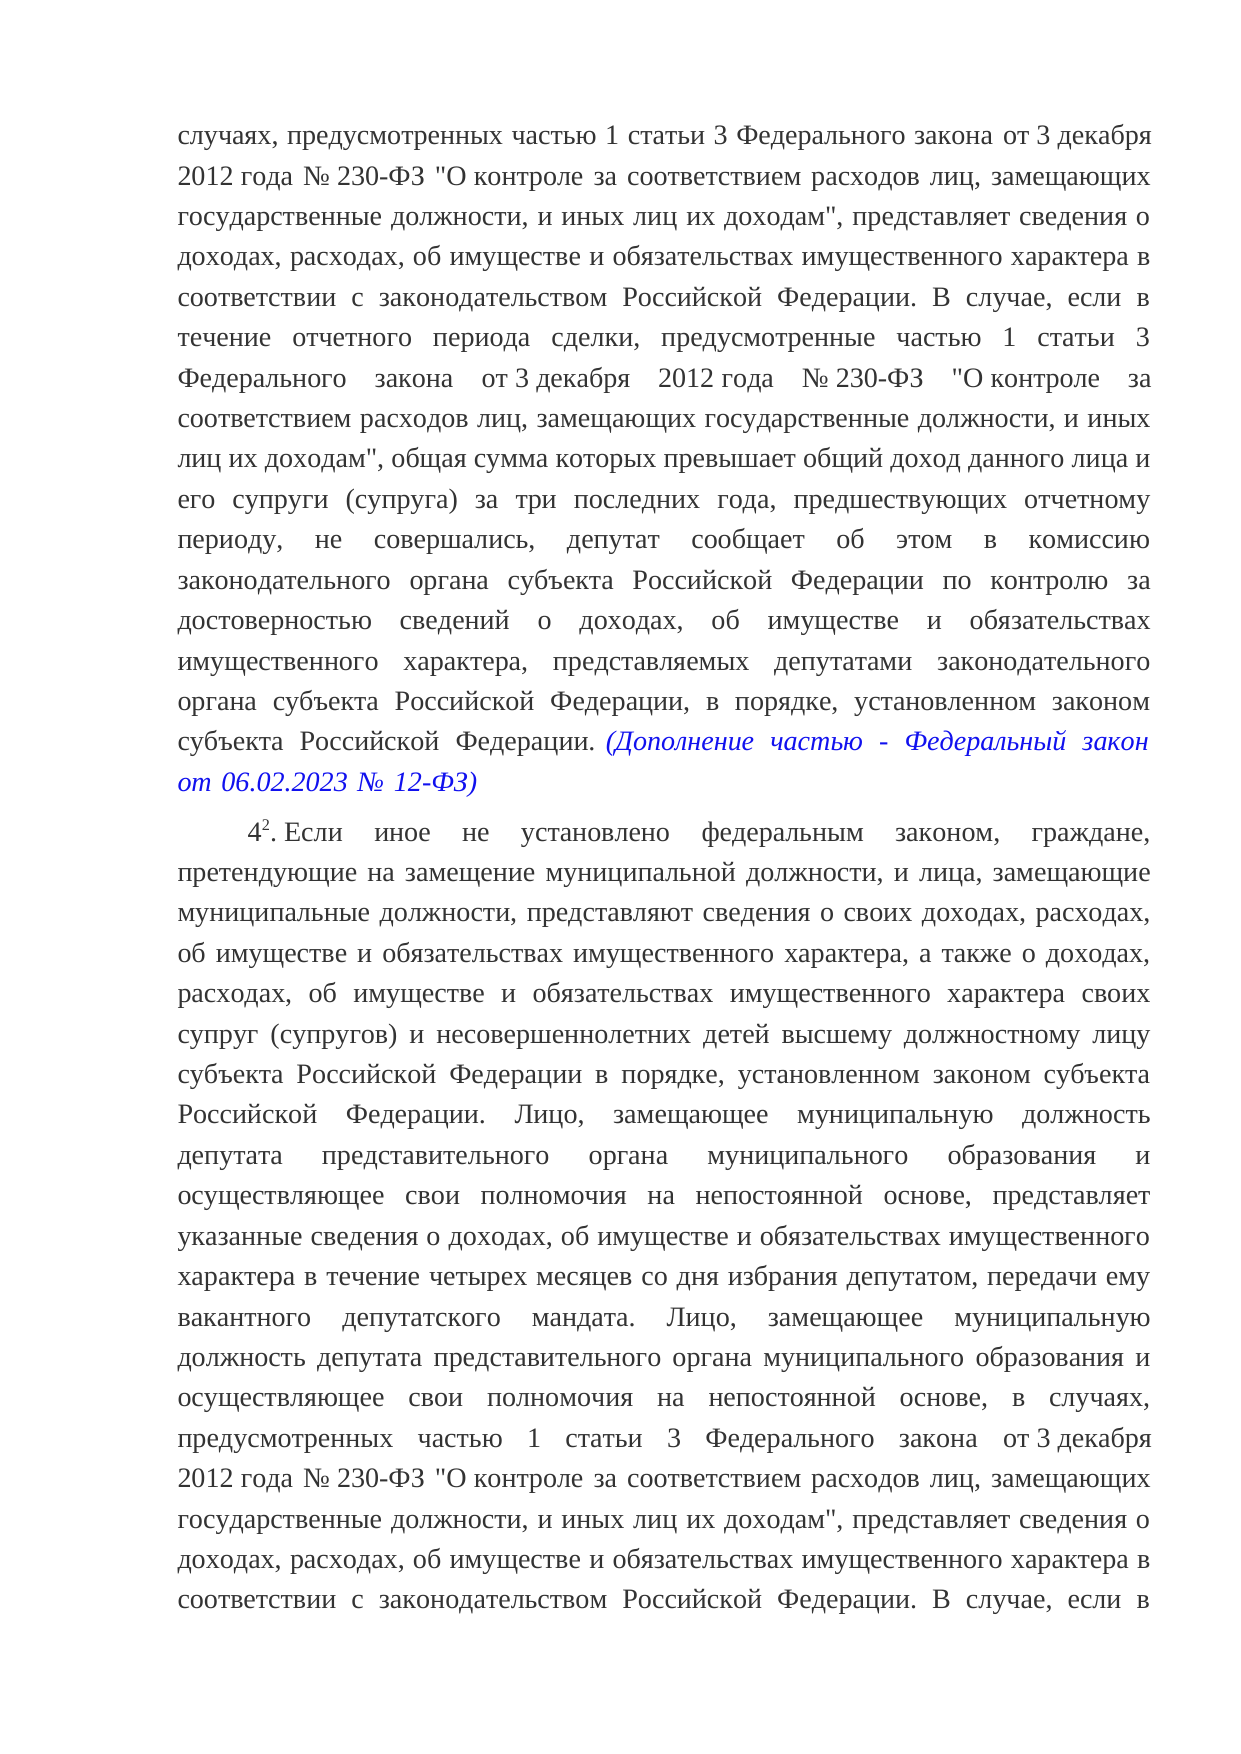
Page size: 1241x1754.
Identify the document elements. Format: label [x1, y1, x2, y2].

text [177, 814, 1152, 1615]
text [177, 118, 1152, 797]
